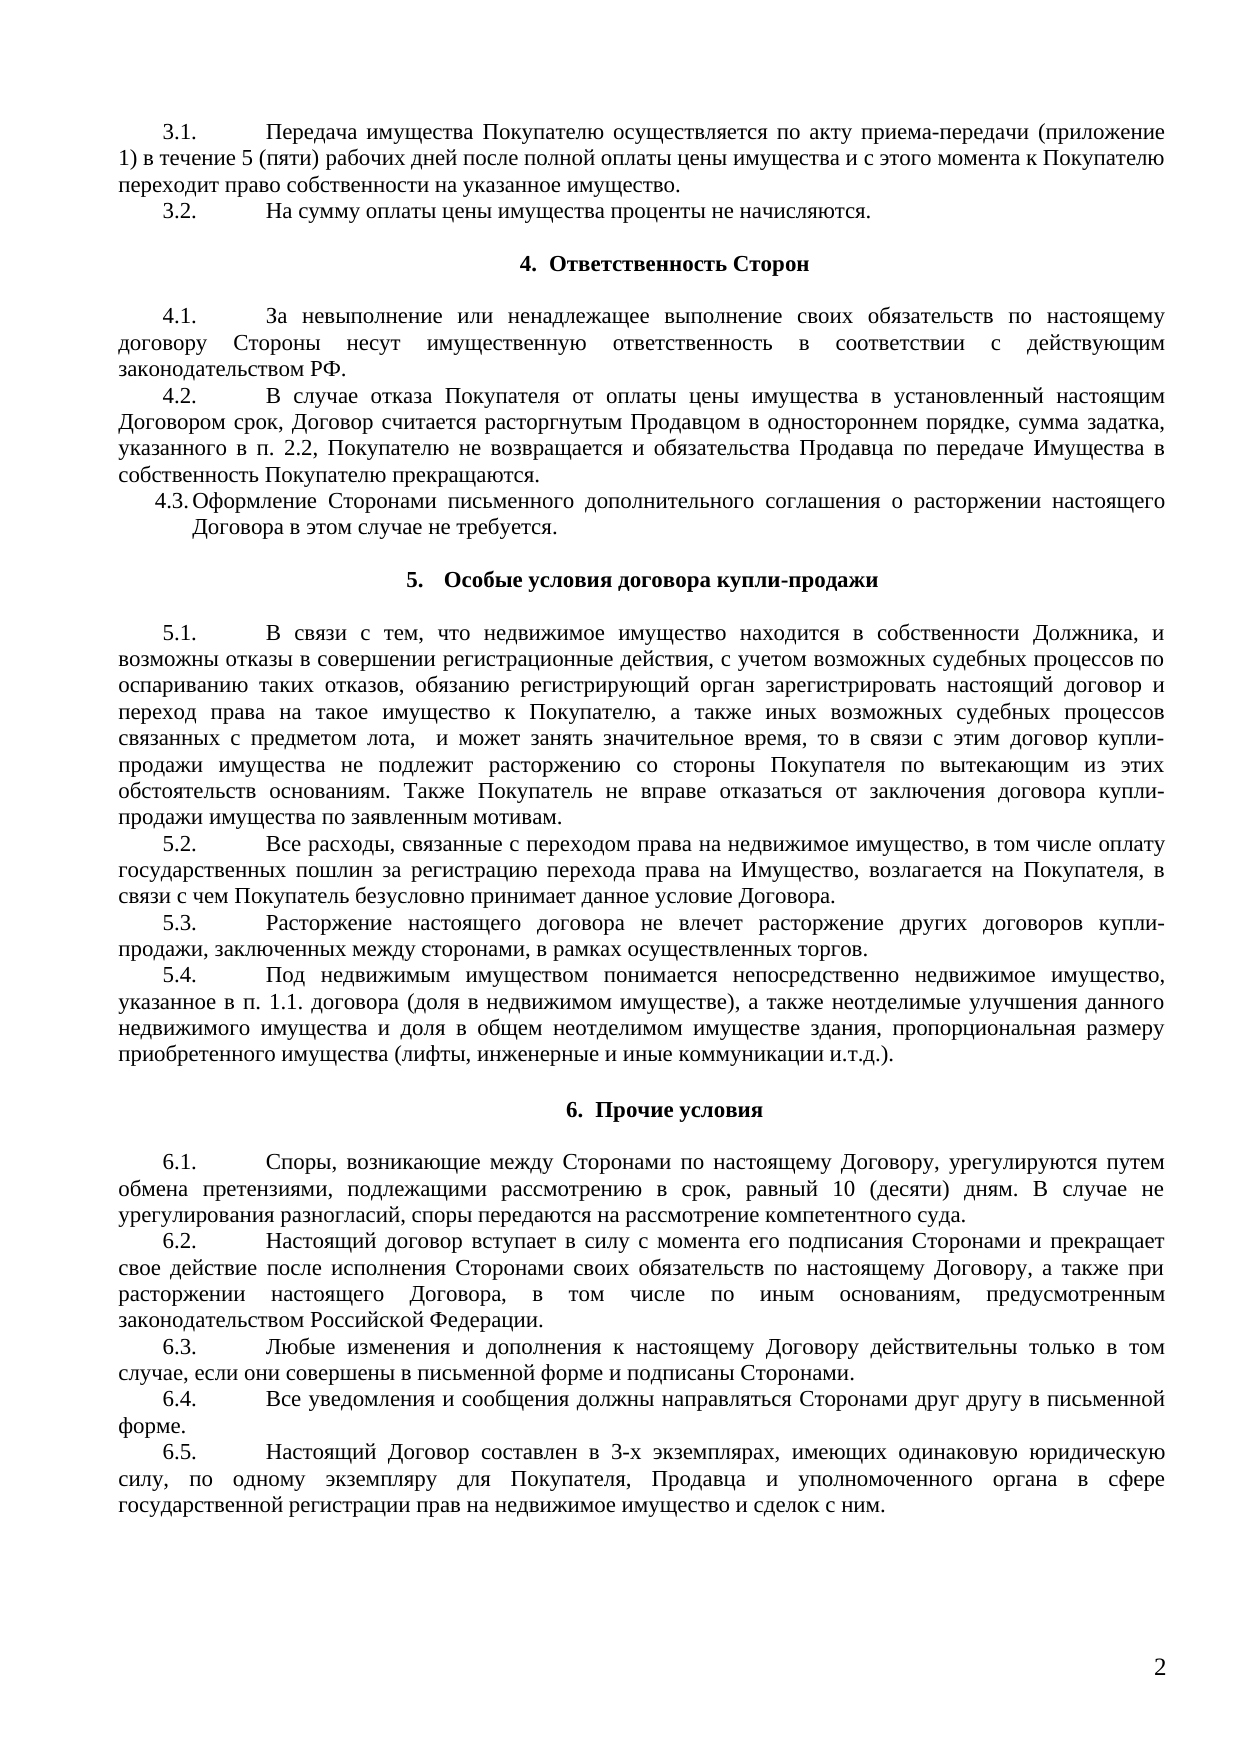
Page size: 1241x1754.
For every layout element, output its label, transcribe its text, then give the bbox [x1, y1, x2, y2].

list В случае отказа Покупателя от оплаты цены имущества в установленный настоящим Договором срок, Договор считается расторгнутым Продавцом в одностороннем порядке, сумма задатка, указанного в п. 2.2, Покупателю не возвращается и обязательства Продавца по передаче Имущества в собственность Покупателю прекращаются. [118, 382, 1167, 487]
list Все расходы, связанные с переходом права на недвижимое имущество, в том числе оплату государственных пошлин за регистрацию перехода права на Имущество, возлагается на Покупателя, в связи с чем Покупатель безусловно принимает данное условие Договора. [118, 830, 1167, 909]
list За невыполнение или ненадлежащее выполнение своих обязательств по настоящему договору Стороны несут имущественную ответственность в соответствии с действующим законодательством РФ. [118, 303, 1167, 382]
list Оформление Сторонами письменного дополнительного соглашения о расторжении настоящего Договора в этом случае не требуется. [154, 487, 1167, 540]
list На сумму оплаты цены имущества проценты не начисляются. [118, 197, 1167, 223]
list Любые изменения и дополнения к настоящему Договору действительны только в том случае, если они совершены в письменной форме и подписаны Сторонами. [118, 1333, 1167, 1386]
list Настоящий договор вступает в силу с момента его подписания Сторонами и прекращает свое действие после исполнения Сторонами своих обязательств по настоящему Договору, а также при расторжении настоящего Договора, в том числе по иным основаниям, предусмотренным законодательством Российской Федерации. [118, 1227, 1167, 1333]
list Споры, возникающие между Сторонами по настоящему Договору, урегулируются путем обмена претензиями, подлежащими рассмотрению в срок, равный 10 (десяти) дням. В случае не урегулирования разногласий, споры передаются на рассмотрение компетентного суда. [118, 1148, 1167, 1227]
list Все уведомления и сообщения должны направляться Сторонами друг другу в письменной форме. [118, 1386, 1167, 1438]
list Передача имущества Покупателю осуществляется по акту приема-передачи (приложение 1) в течение 5 (пяти) рабочих дней после полной оплаты цены имущества и с этого момента к Покупателю переходит право собственности на указанное имущество. [118, 118, 1167, 197]
list Настоящий Договор составлен в 3-х экземплярах, имеющих одинаковую юридическую силу, по одному экземпляру для Покупателя, Продавца и уполномоченного органа в сфере государственной регистрации прав на недвижимое имущество и сделок с ним. [118, 1438, 1167, 1517]
list Ответственность Сторон [118, 250, 1167, 276]
list Расторжение настоящего договора не влечет расторжение других договоров купли-продажи, заключенных между сторонами, в рамках осуществленных торгов. [118, 909, 1167, 961]
list В связи с тем, что недвижимое имущество находится в собственности Должника, и возможны отказы в совершении регистрационные действия, с учетом возможных судебных процессов по оспариванию таких отказов, обязанию регистрирующий орган зарегистрировать настоящий договор и переход права на такое имущество к Покупателю, а также иных возможных судебных процессов связанных с предметом лота, и может занять значительное время, то в связи с этим договор купли-продажи имущества не подлежит расторжению со стороны Покупателя по вытекающим из этих обстоятельств основаниям. Также Покупатель не вправе отказаться от заключения договора купли-продажи имущества по заявленным мотивам. [118, 619, 1167, 830]
list Прочие условия [118, 1096, 1167, 1122]
list Под недвижимым имуществом понимается непосредственно недвижимое имущество, указанное в п. 1.1. договора (доля в недвижимом имуществе), а также неотделимые улучшения данного недвижимого имущества и доля в общем неотделимом имуществе здания, пропорциональная размеру приобретенного имущества (лифты, инженерные и иные коммуникации и.т.д.). [118, 961, 1167, 1067]
list Особые условия договора купли-продажи [118, 566, 1167, 592]
